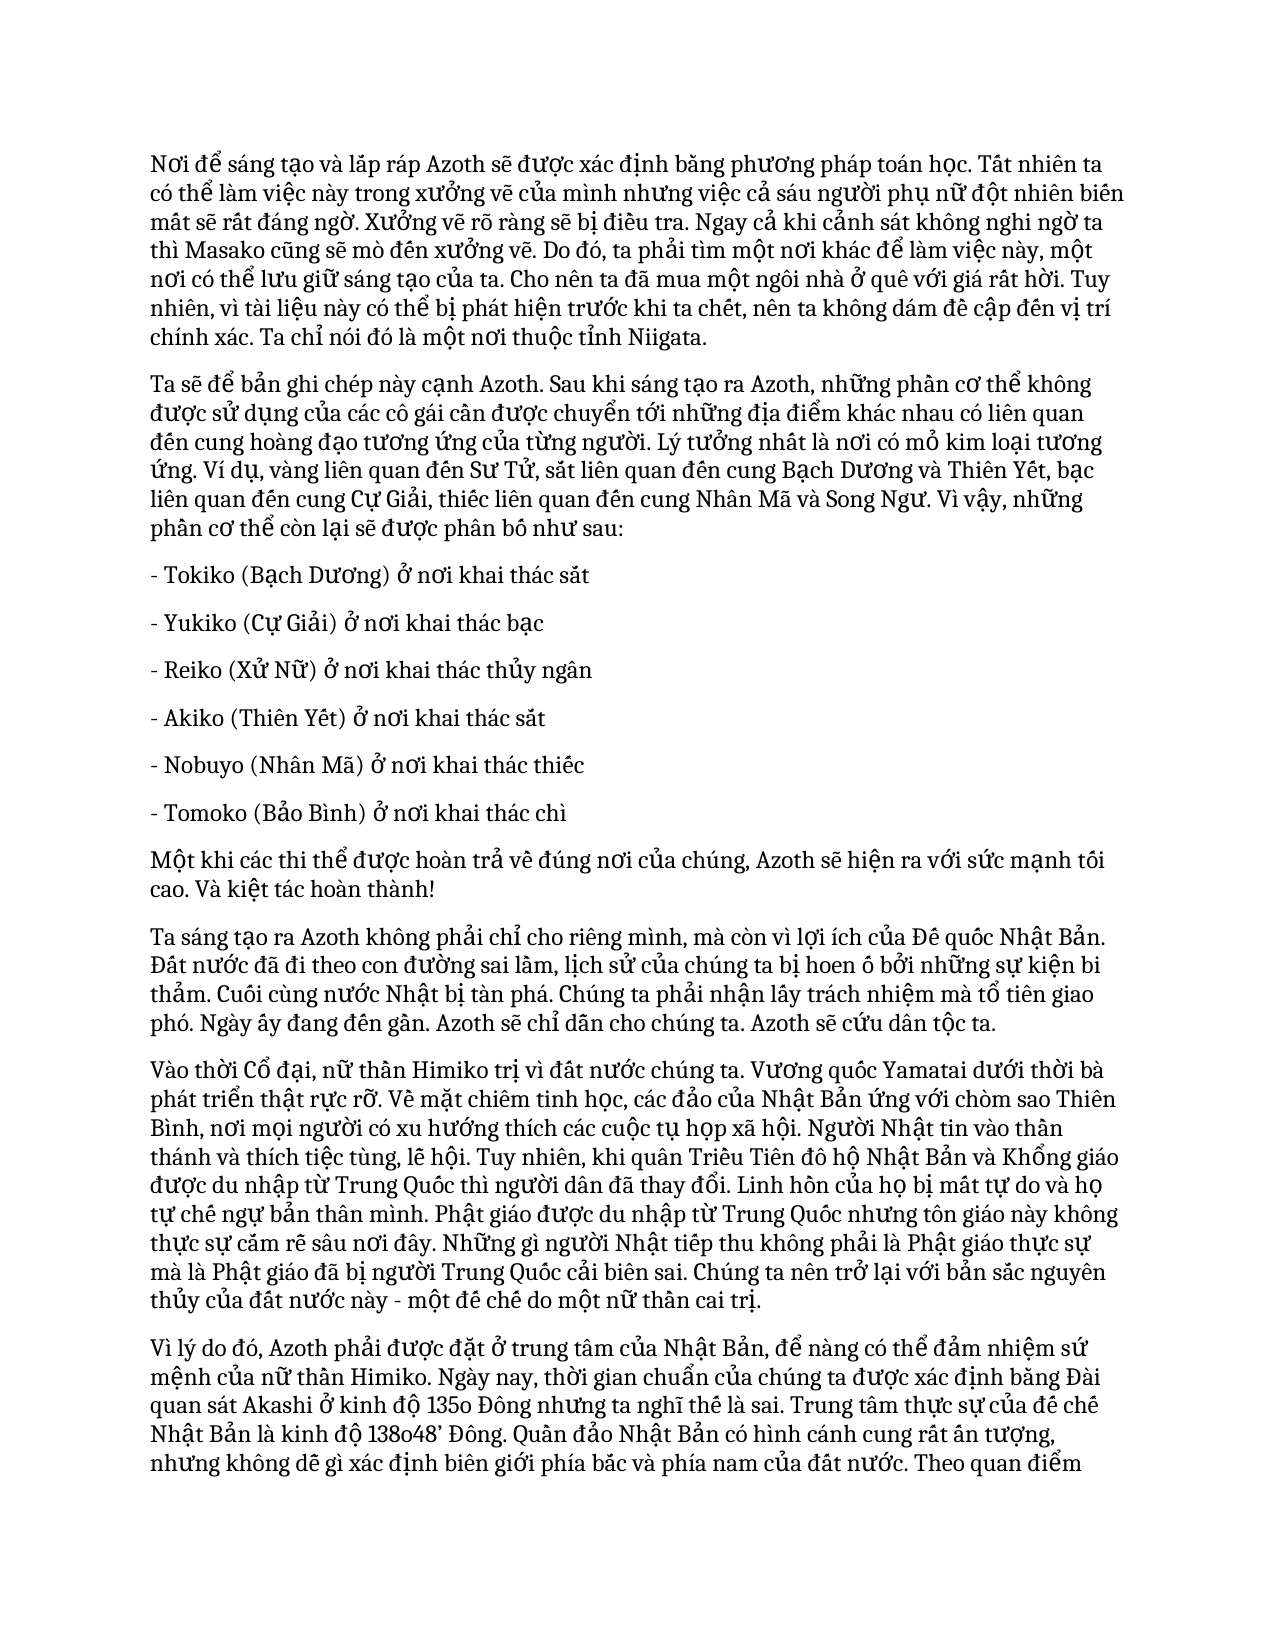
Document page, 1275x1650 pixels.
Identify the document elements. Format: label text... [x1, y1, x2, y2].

text - Yukiko (Cự Giải) ở nơi khai thác bạc [150, 609, 1125, 637]
text Ta sáng tạo ra Azoth không phải chỉ cho riêng mình, mà còn vì lợi ích của Đế quốc Nhật Bản. Đất nước đã đi theo con đường sai lầm, lịch sử của chúng ta bị hoen ố bởi những sự kiện bi thảm. Cuối cùng nước Nhật bị tàn phá. Chúng ta phải nhận lấy trách nhiệm mà tổ tiên giao phó. Ngày ấy đang đến gần. Azoth sẽ chỉ dẫn cho chúng ta. Azoth sẽ cứu dân tộc ta. [150, 922, 1125, 1037]
text - Tomoko (Bảo Bình) ở nơi khai thác chì [150, 799, 1125, 827]
text - Tokiko (Bạch Dương) ở nơi khai thác sắt [150, 561, 1125, 590]
text - Reiko (Xử Nữ) ở nơi khai thác thủy ngân [150, 656, 1125, 685]
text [150, 1334, 1125, 1477]
text - Nobuyo (Nhân Mã) ở nơi khai thác thiếc [150, 751, 1125, 780]
text Một khi các thi thể được hoàn trả về đúng nơi của chúng, Azoth sẽ hiện ra với sức mạnh tối cao. Và kiệt tác hoàn thành! [150, 846, 1125, 904]
text - Akiko (Thiên Yết) ở nơi khai thác sắt [150, 704, 1125, 732]
text Nơi để sáng tạo và lắp ráp Azoth sẽ được xác định bằng phương pháp toán học. Tất nhiên ta có thể làm việc này trong xưởng vẽ của mình nhưng việc cả sáu người phụ nữ đột nhiên biến mất sẽ rất đáng ngờ. Xưởng vẽ rõ ràng sẽ bị điều tra. Ngay cả khi cảnh sát không nghi ngờ ta thì Masako cũng sẽ mò đến xưởng vẽ. Do đó, ta phải tìm một nơi khác để làm việc này, một nơi có thể lưu giữ sáng tạo của ta. Cho nên ta đã mua một ngôi nhà ở quê với giá rất hời. Tuy nhiên, vì tài liệu này có thể bị phát hiện trước khi ta chết, nên ta không dám đề cập đến vị trí chính xác. Ta chỉ nói đó là một nơi thuộc tỉnh Niigata. [150, 150, 1125, 351]
text Ta sẽ để bản ghi chép này cạnh Azoth. Sau khi sáng tạo ra Azoth, những phần cơ thể không được sử dụng của các cô gái cần được chuyển tới những địa điểm khác nhau có liên quan đến cung hoàng đạo tương ứng của từng người. Lý tưởng nhất là nơi có mỏ kim loại tương ứng. Ví dụ, vàng liên quan đến Sư Tử, sắt liên quan đến cung Bạch Dương và Thiên Yết, bạc liên quan đến cung Cự Giải, thiếc liên quan đến cung Nhân Mã và Song Ngư. Vì vậy, những phần cơ thể còn lại sẽ được phân bố như sau: [150, 370, 1125, 542]
text Vào thời Cổ đại, nữ thần Himiko trị vì đất nước chúng ta. Vương quốc Yamatai dưới thời bà phát triển thật rực rỡ. Về mặt chiêm tinh học, các đảo của Nhật Bản ứng với chòm sao Thiên Bình, nơi mọi người có xu hướng thích các cuộc tụ họp xã hội. Người Nhật tin vào thần thánh và thích tiệc tùng, lễ hội. Tuy nhiên, khi quân Triều Tiên đô hộ Nhật Bản và Khổng giáo được du nhập từ Trung Quốc thì người dân đã thay đổi. Linh hồn của họ bị mất tự do và họ tự chế ngự bản thân mình. Phật giáo được du nhập từ Trung Quốc nhưng tôn giáo này không thực sự cắm rễ sâu nơi đây. Những gì người Nhật tiếp thu không phải là Phật giáo thực sự mà là Phật giáo đã bị người Trung Quốc cải biên sai. Chúng ta nên trở lại với bản sắc nguyên thủy của đất nước này - một đế chế do một nữ thần cai trị. [150, 1056, 1125, 1315]
